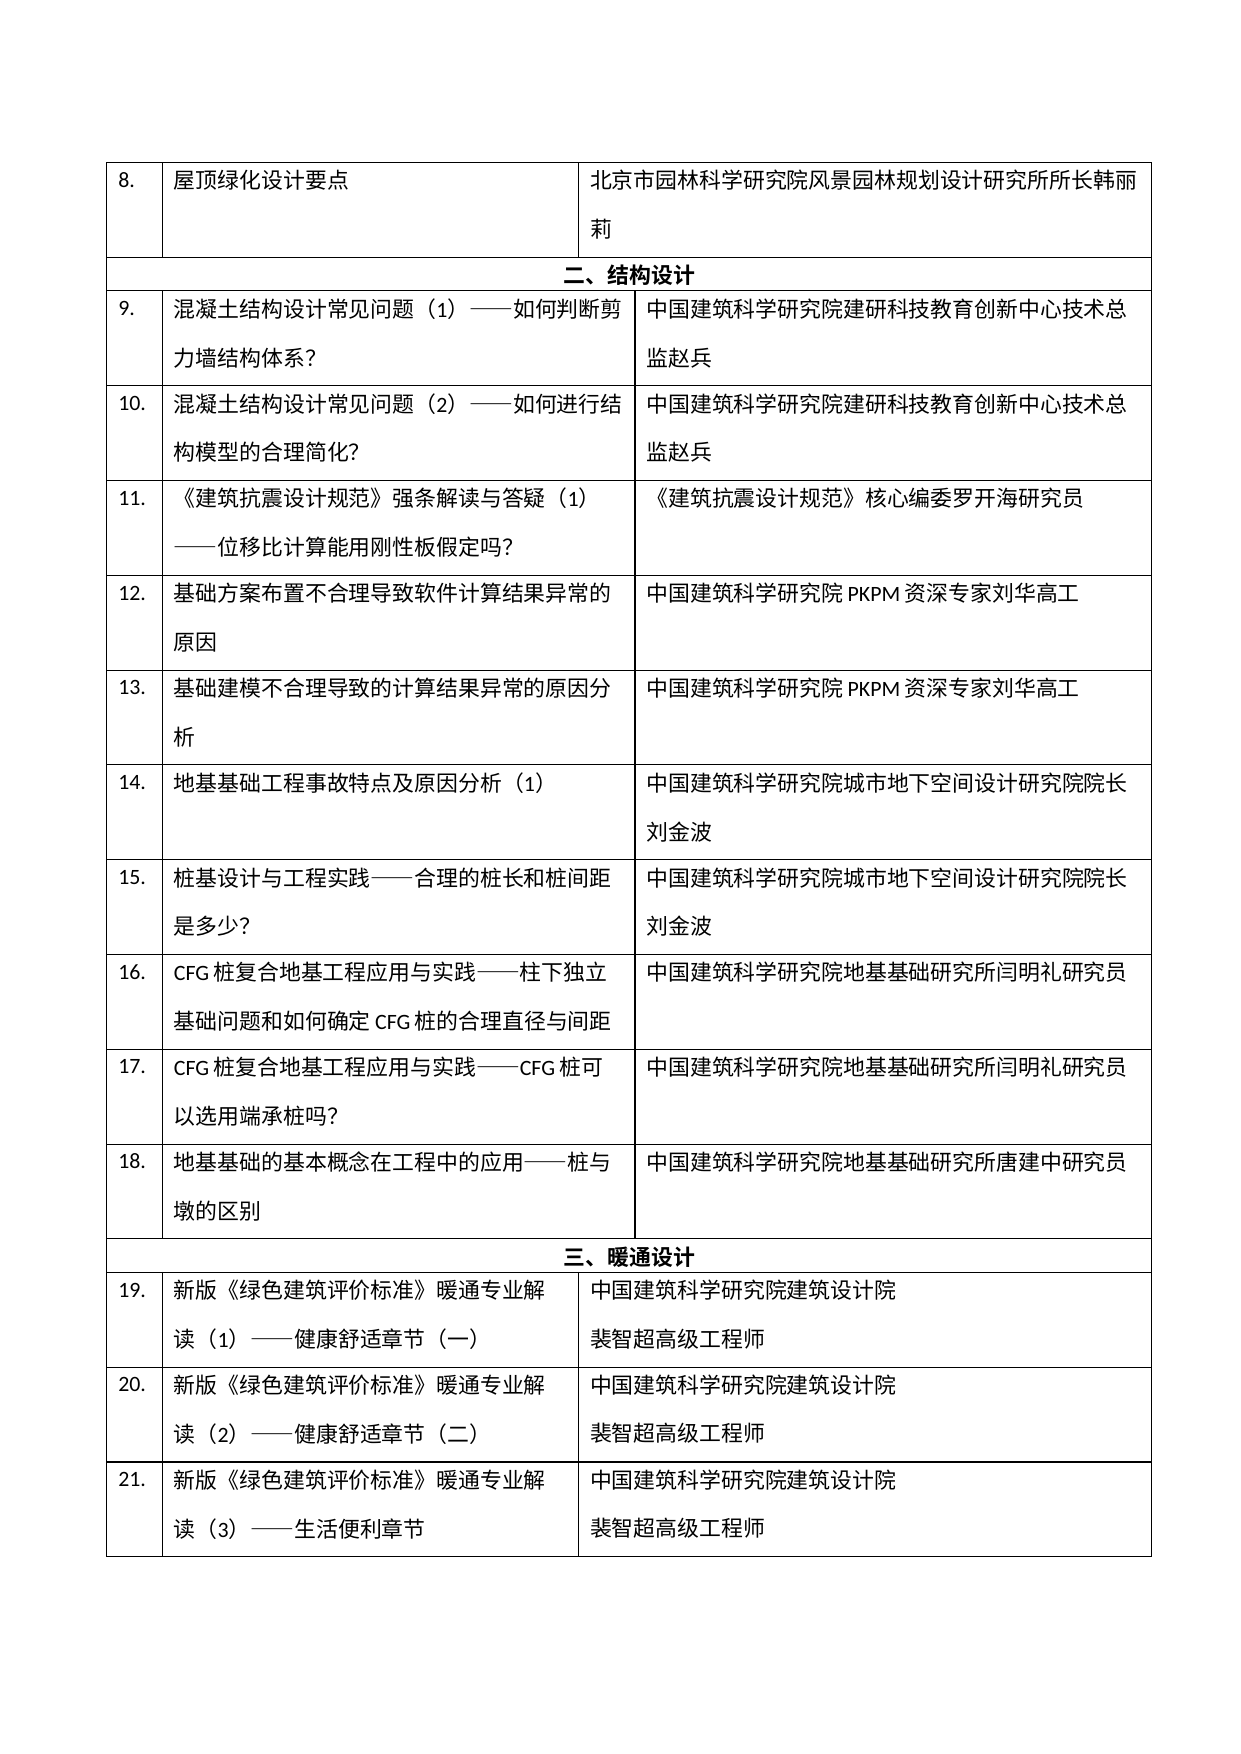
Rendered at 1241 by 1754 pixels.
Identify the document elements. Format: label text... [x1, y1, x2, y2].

table_cell 新版《绿色建筑评价标准》暖通专业解读（1）——健康舒适章节（一） [163, 1273, 578, 1367]
table_cell 基础建模不合理导致的计算结果异常的原因分析 [163, 671, 634, 764]
table_cell 混凝土结构设计常见问题（2）——如何进行结构模型的合理简化？ [163, 386, 634, 480]
table_cell 中国建筑科学研究院PKPM资深专家刘华高工 [636, 576, 1151, 669]
table_cell [107, 1273, 162, 1367]
table_cell [107, 765, 162, 859]
table_cell 中国建筑科学研究院建筑设计院 裴智超高级工程师 [579, 1273, 1151, 1367]
table_cell 中国建筑科学研究院建筑设计院 裴智超高级工程师 [579, 1368, 1151, 1461]
table_cell 中国建筑科学研究院地基基础研究所唐建中研究员 [636, 1145, 1151, 1238]
table_cell [107, 576, 162, 669]
table_cell 新版《绿色建筑评价标准》暖通专业解读（2）——健康舒适章节（二） [163, 1368, 578, 1461]
table_cell [107, 671, 162, 764]
table_cell 地基基础工程事故特点及原因分析（1） [163, 765, 634, 859]
table_cell [107, 1145, 162, 1238]
table_cell 基础方案布置不合理导致软件计算结果异常的原因 [163, 576, 634, 669]
table_cell [107, 955, 162, 1049]
table_cell 中国建筑科学研究院建研科技教育创新中心技术总监赵兵 [636, 291, 1151, 385]
table_cell [107, 1050, 162, 1143]
table_cell 中国建筑科学研究院地基基础研究所闫明礼研究员 [636, 955, 1151, 1049]
table_cell 中国建筑科学研究院建筑设计院 裴智超高级工程师 [579, 1463, 1151, 1556]
table_cell 三、暖通设计 [107, 1239, 1151, 1272]
table_cell 中国建筑科学研究院城市地下空间设计研究院院长刘金波 [636, 860, 1151, 954]
table_cell 新版《绿色建筑评价标准》暖通专业解读（3）——生活便利章节 [163, 1463, 578, 1556]
table_cell [107, 1463, 162, 1556]
table_cell 《建筑抗震设计规范》强条解读与答疑（1）——位移比计算能用刚性板假定吗？ [163, 481, 634, 575]
table_cell 二、结构设计 [107, 258, 1151, 290]
table_cell [107, 860, 162, 954]
table_cell CFG桩复合地基工程应用与实践——柱下独立基础问题和如何确定CFG桩的合理直径与间距 [163, 955, 634, 1049]
table_cell 地基基础的基本概念在工程中的应用——桩与墩的区别 [163, 1145, 634, 1238]
table_cell 混凝土结构设计常见问题（1）——如何判断剪力墙结构体系？ [163, 291, 634, 385]
table_cell [107, 1368, 162, 1461]
table_cell 桩基设计与工程实践——合理的桩长和桩间距是多少？ [163, 860, 634, 954]
table_cell [107, 386, 162, 480]
table_cell 中国建筑科学研究院城市地下空间设计研究院院长刘金波 [636, 765, 1151, 859]
table_cell 中国建筑科学研究院建研科技教育创新中心技术总监赵兵 [636, 386, 1151, 480]
table_cell [107, 291, 162, 385]
table_cell 屋顶绿化设计要点 [163, 163, 578, 257]
table_cell 中国建筑科学研究院地基基础研究所闫明礼研究员 [636, 1050, 1151, 1143]
table_cell 《建筑抗震设计规范》核心编委罗开海研究员 [636, 481, 1151, 575]
table_cell [107, 163, 162, 257]
table_cell [107, 481, 162, 575]
table_cell 中国建筑科学研究院PKPM资深专家刘华高工 [636, 671, 1151, 764]
table_cell 北京市园林科学研究院风景园林规划设计研究所所长韩丽莉 [579, 163, 1151, 257]
table_cell CFG桩复合地基工程应用与实践——CFG桩可以选用端承桩吗？ [163, 1050, 634, 1143]
